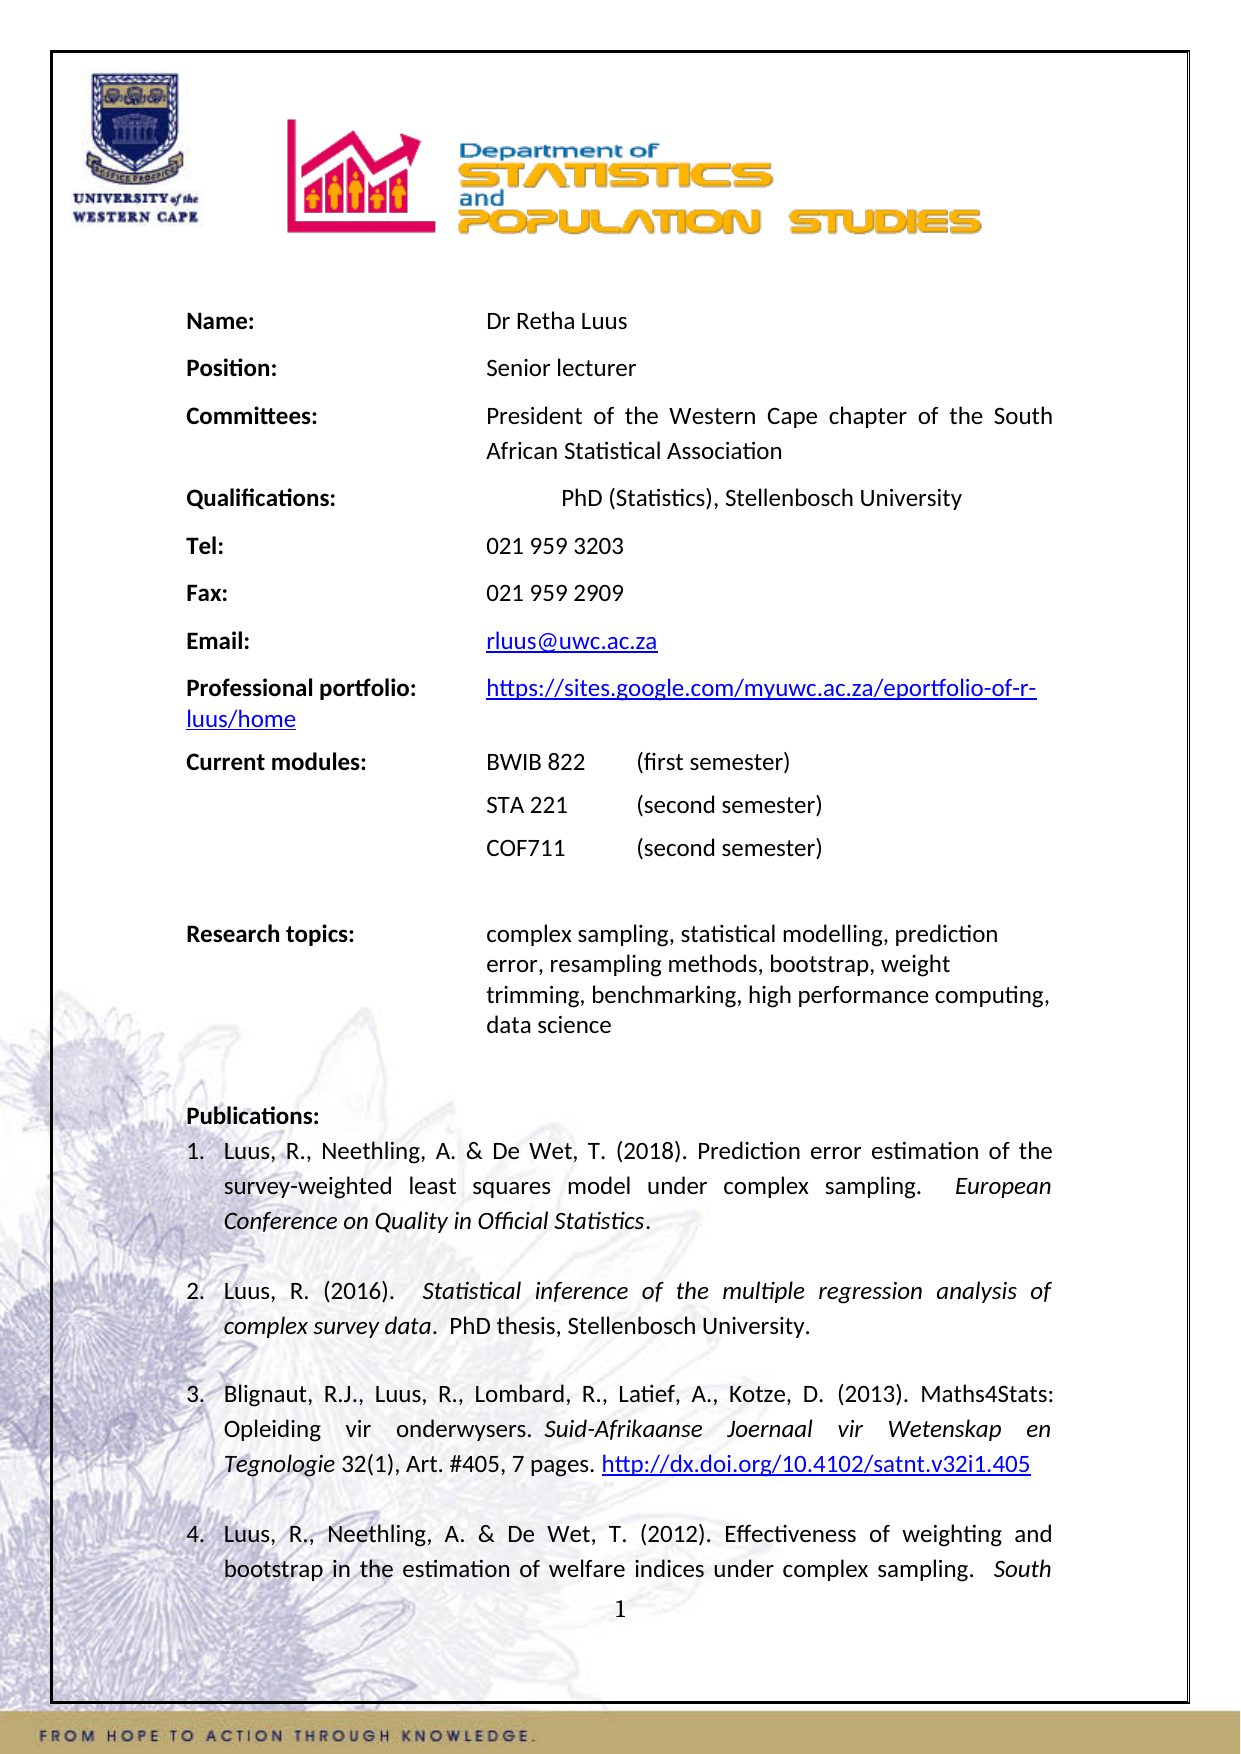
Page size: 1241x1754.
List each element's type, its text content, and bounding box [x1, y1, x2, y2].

text Fax: 021 959 2909 [186, 577, 1054, 608]
text STA 221 (second semester) [186, 789, 1054, 819]
list Luus, R., Neethling, A. & De Wet, T. (2018). Prediction error estimation of the survey-weighted least squares model under complex sampling. European Conference on Quality in Official Statistics. [186, 1135, 1054, 1236]
text Research topics: complex sampling, statistical modelling, prediction error, resampling methods, bootstrap, weight trimming, benchmarking, high performance computing, data science [186, 918, 1054, 1040]
list Blignaut, R.J., Luus, R., Lombard, R., Latief, A., Kotze, D. (2013). Maths4Stats: Opleiding vir onderwysers. Suid-Afrikaanse Joernaal vir Wetenskap en Tegnologie 32(1), Art. #405, 7 pages. http://dx.doi.org/10.4102/satnt.v32i1.405 [186, 1378, 1054, 1478]
picture [0, 0, 1241, 1754]
text Committees: President of the Western Cape chapter of the South African Statistical Association [186, 400, 1054, 465]
text Current modules: BWIB 822 (first semester) [186, 746, 1054, 776]
text Qualifications: PhD (Statistics), Stellenbosch University [186, 482, 1054, 513]
text Professional portfolio: https://sites.google.com/myuwc.ac.za/eportfolio-of-r-luus/home [186, 672, 1054, 733]
text Tel: 021 959 3203 [186, 530, 1054, 560]
text Email: rluus@uwc.ac.za [186, 625, 1054, 655]
list Luus, R. (2016). Statistical inference of the multiple regression analysis of complex survey data. PhD thesis, Stellenbosch University. [186, 1275, 1054, 1341]
text Position: Senior lecturer [186, 352, 1054, 383]
text COF711 (second semester) [186, 832, 1054, 862]
text Publications: [186, 1100, 1054, 1131]
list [186, 1518, 1054, 1583]
text Name: Dr Retha Luus [186, 305, 1054, 335]
